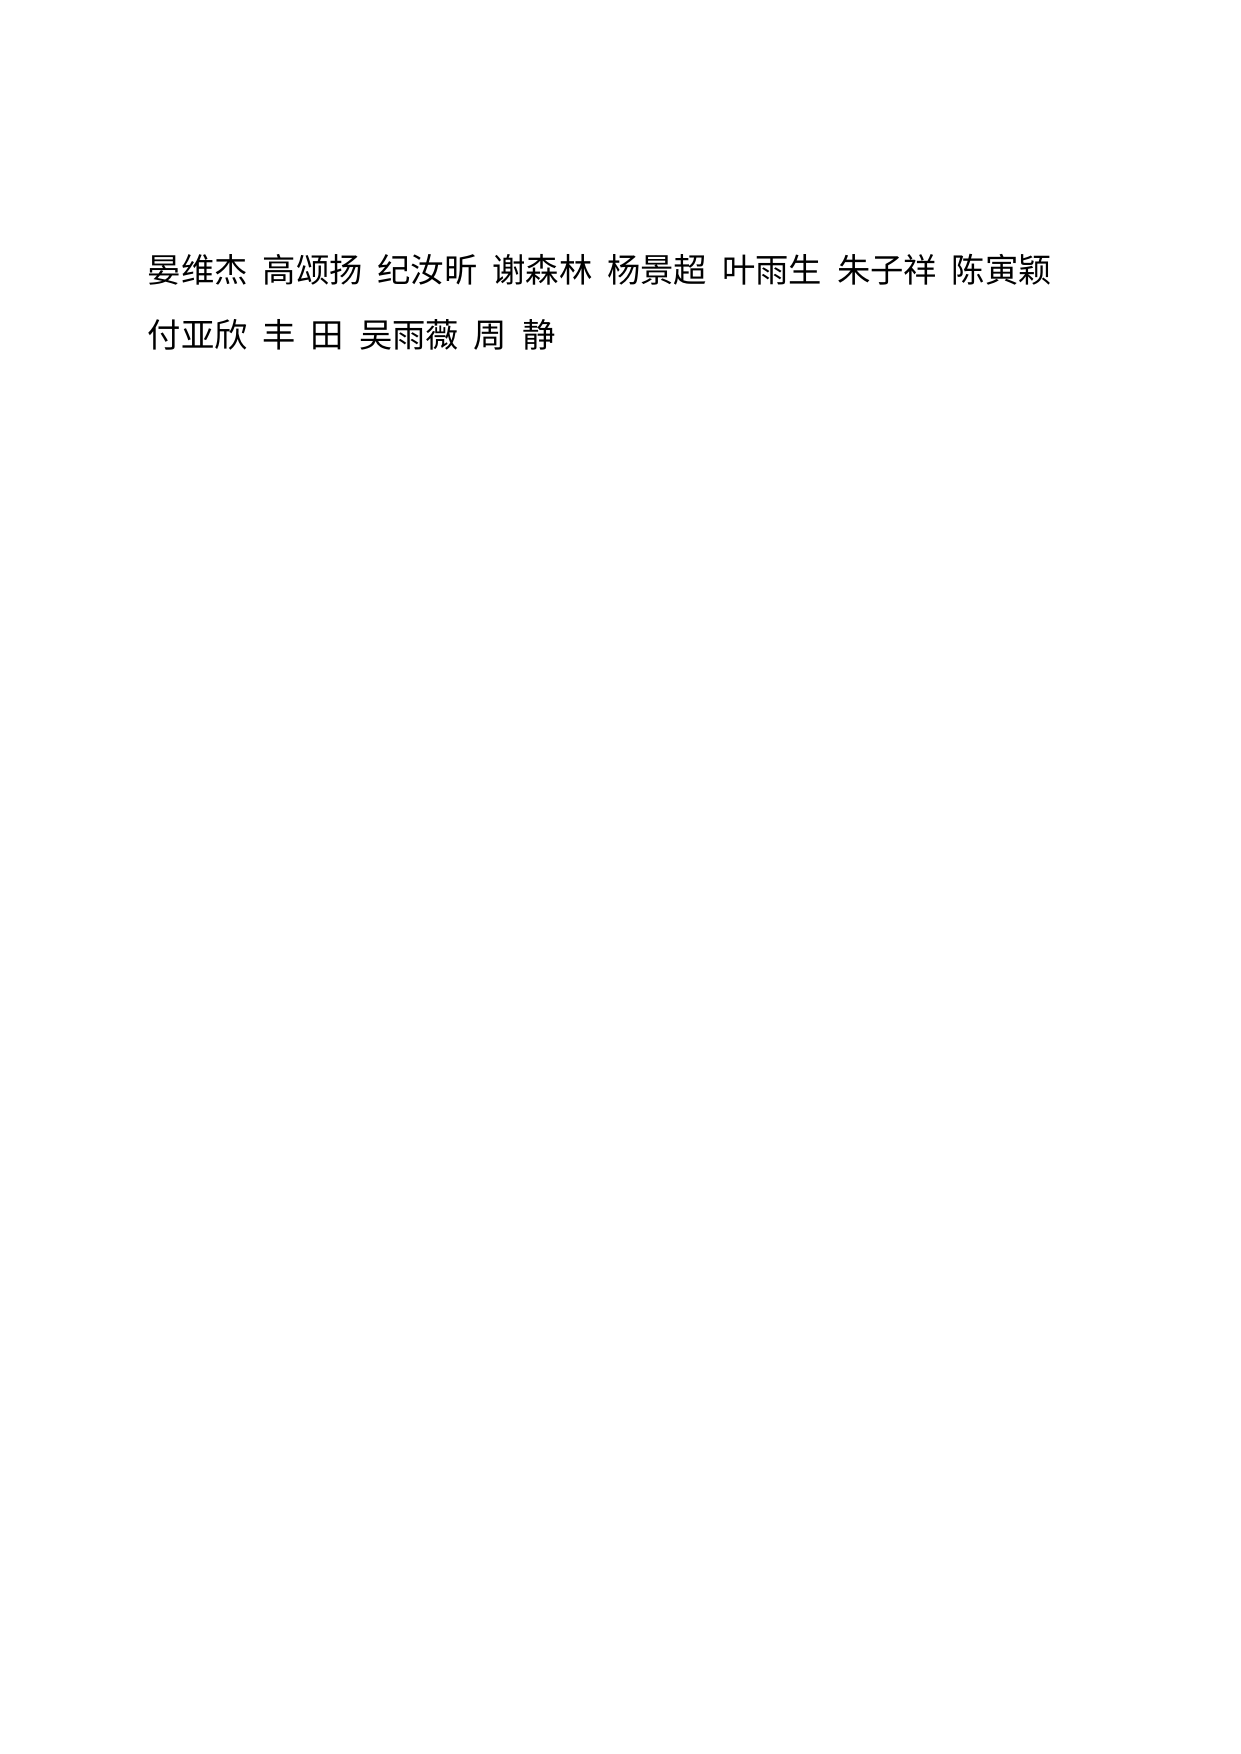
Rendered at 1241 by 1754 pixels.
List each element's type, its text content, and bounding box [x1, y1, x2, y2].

text 晏维杰 高颂扬 纪汝昕 谢森林 杨景超 叶雨生 朱子祥 陈寅颖 付亚欣 丰 田 吴雨薇 周 静 [148, 236, 1087, 366]
